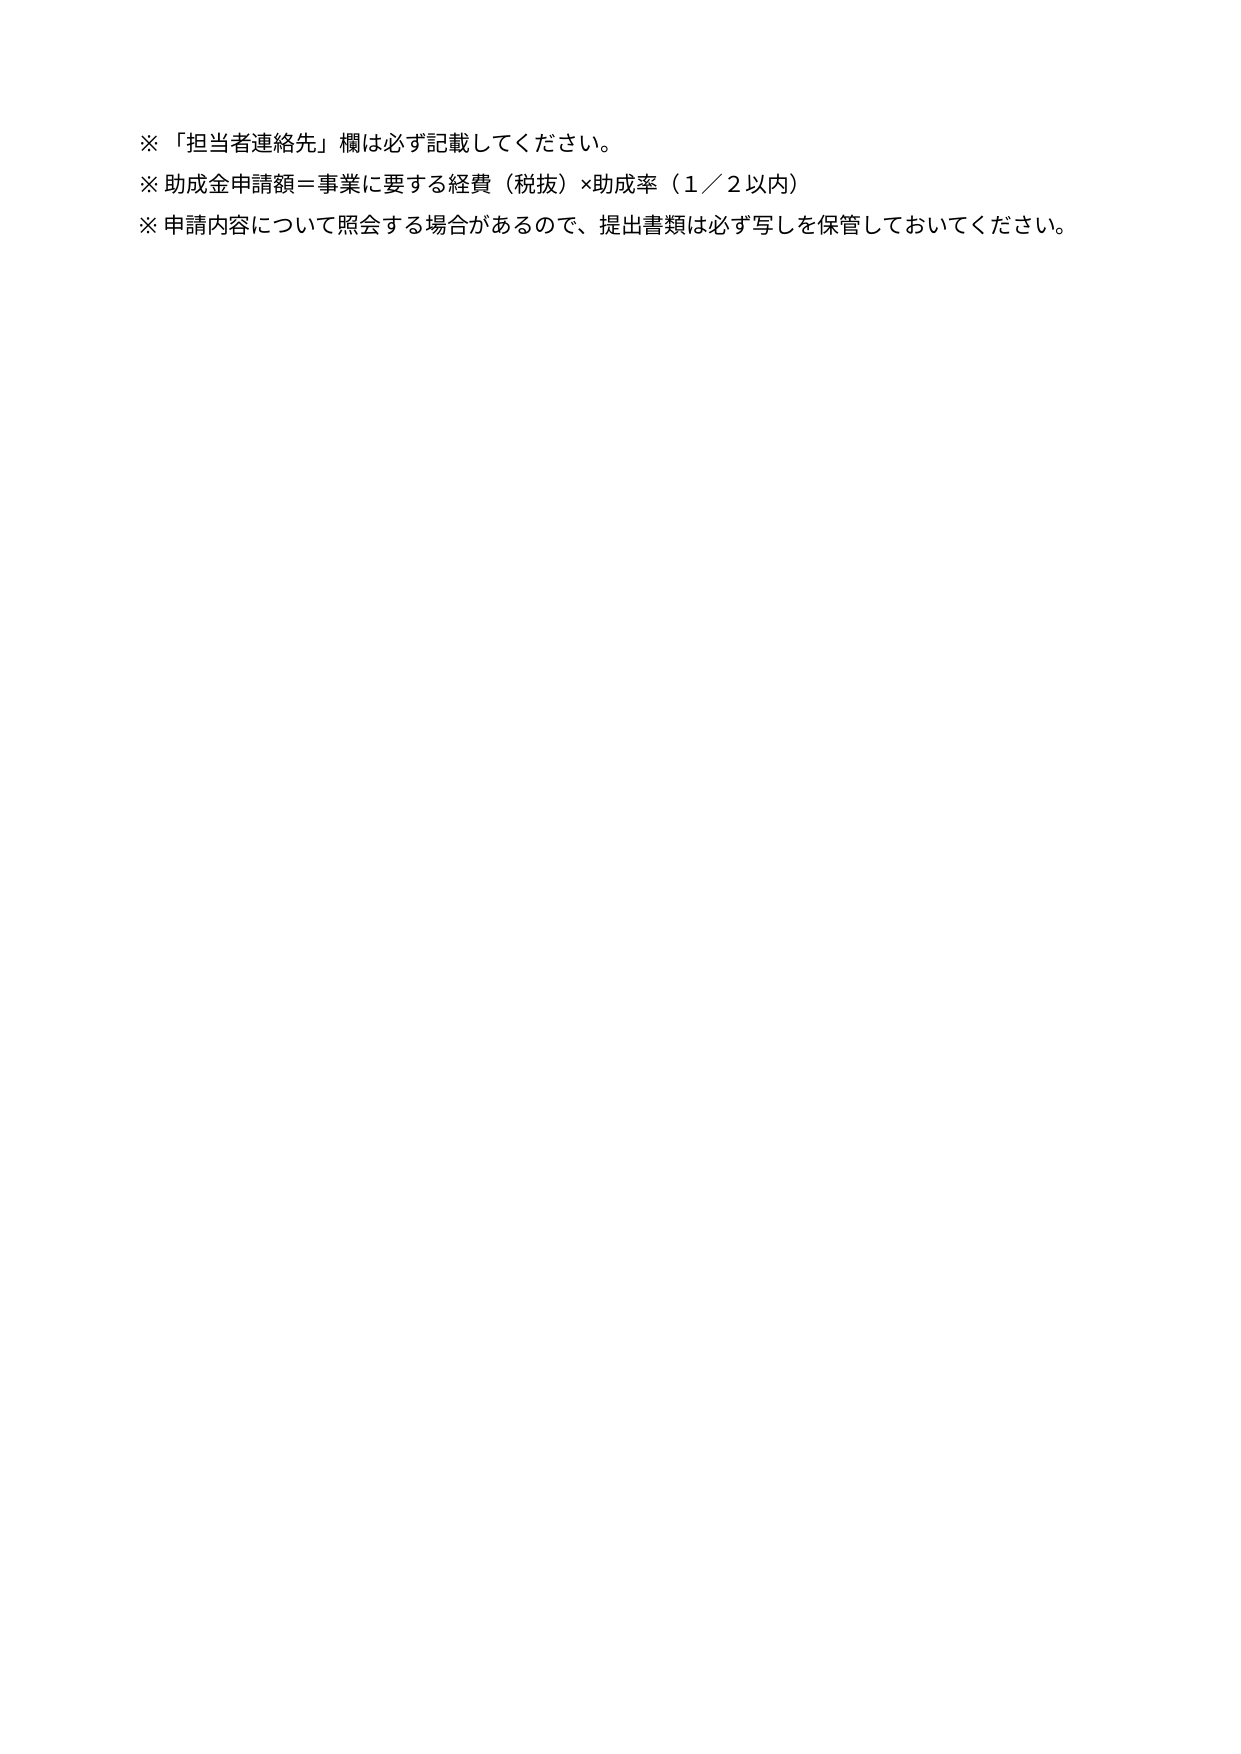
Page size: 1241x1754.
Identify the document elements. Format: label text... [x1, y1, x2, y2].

text ※ 申請内容について照会する場合があるので、提出書類は必ず写しを保管しておいてください。 [139, 205, 1122, 243]
text ※ 「担当者連絡先」欄は必ず記載してください。 [118, 123, 1122, 160]
text ※ 助成金申請額＝事業に要する経費（税抜）×助成率（１／２以内） [118, 164, 1122, 202]
